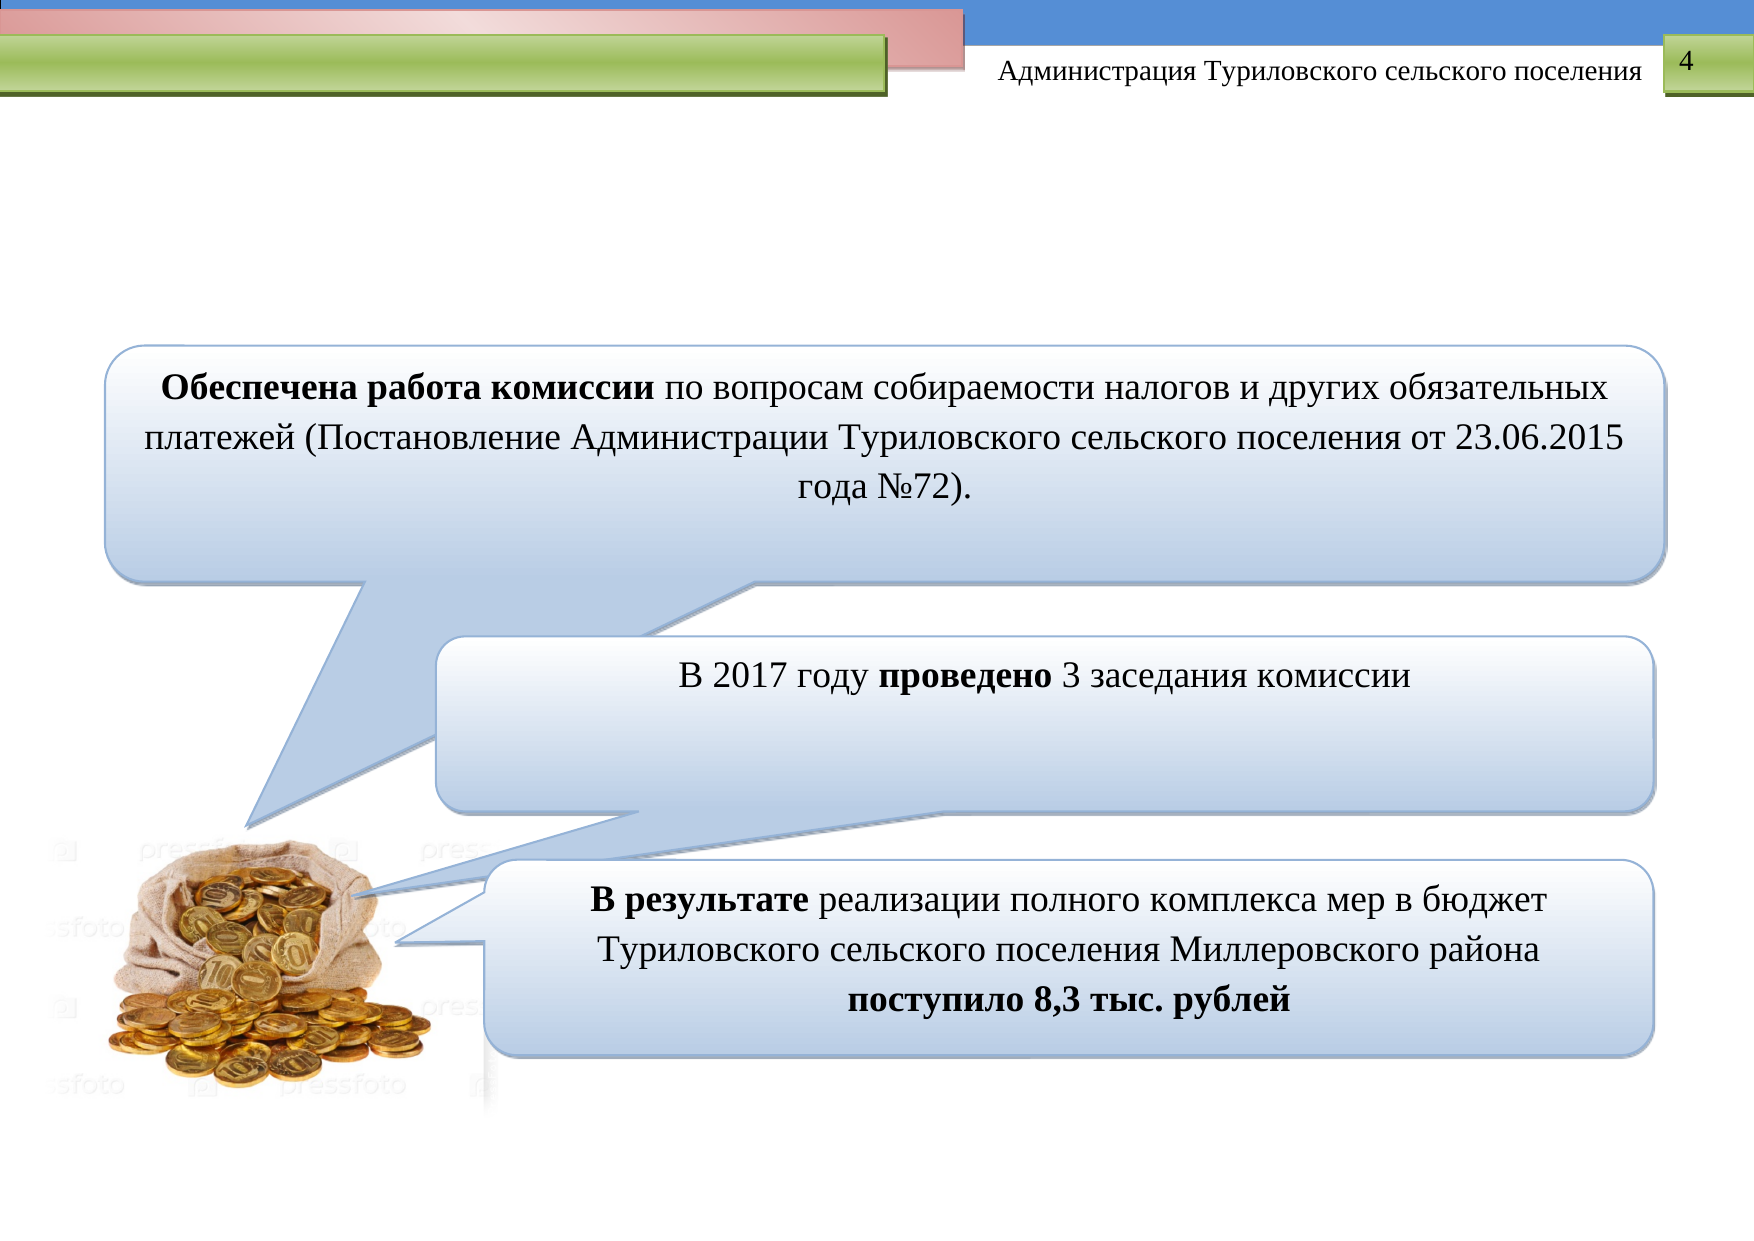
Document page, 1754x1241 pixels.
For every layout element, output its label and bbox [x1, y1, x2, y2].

picture [71, 843, 473, 1090]
